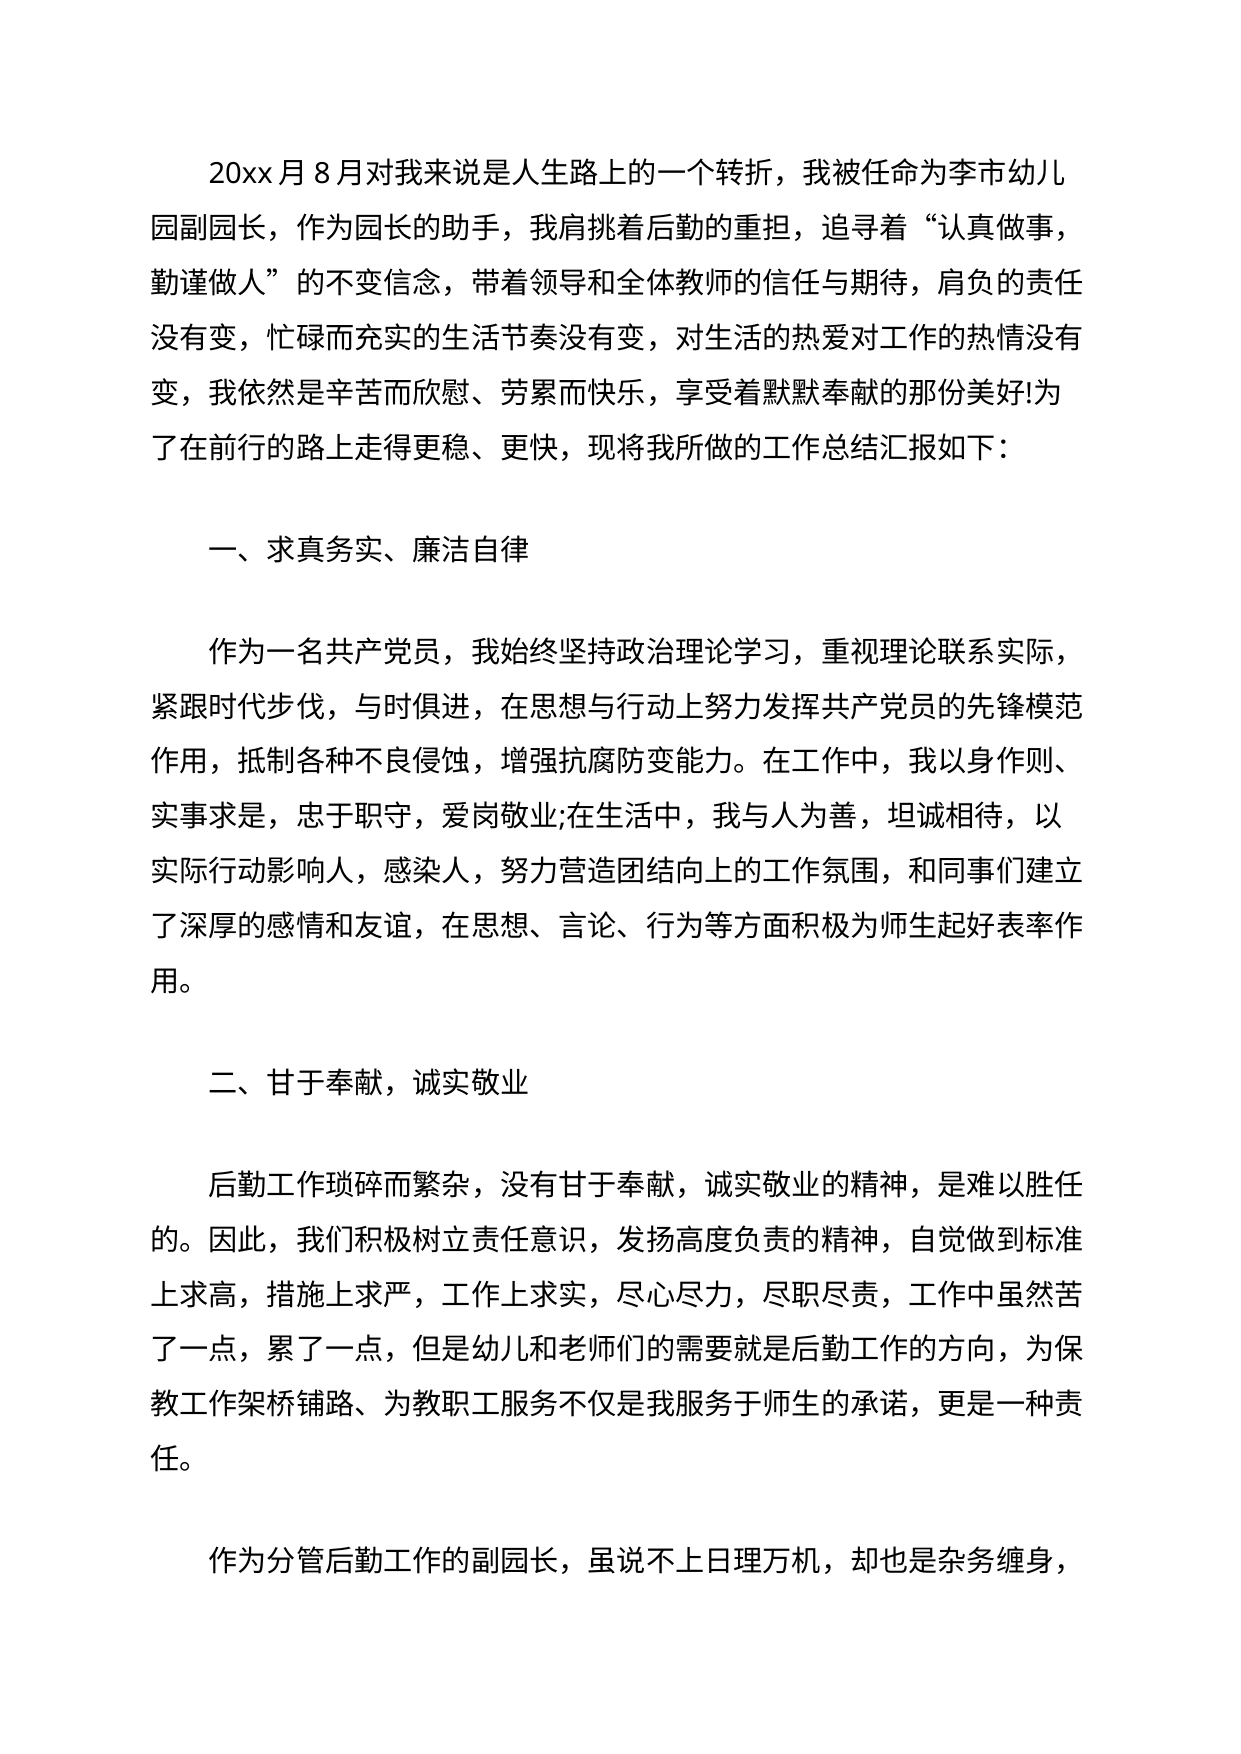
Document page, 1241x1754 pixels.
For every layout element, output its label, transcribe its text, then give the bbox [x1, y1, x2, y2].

text 二、甘于奉献，诚实敬业 [150, 1059, 1090, 1102]
text 后勤工作琐碎而繁杂，没有甘于奉献，诚实敬业的精神，是难以胜任的。因此，我们积极树立责任意识，发扬高度负责的精神，自觉做到标准上求高，措施上求严，工作上求实，尽心尽力，尽职尽责，工作中虽然苦了一点，累了一点，但是幼儿和老师们的需要就是后勤工作的方向，为保教工作架桥铺路、为教职工服务不仅是我服务于师生的承诺，更是一种责任。 [150, 1161, 1090, 1478]
text 20xx月8月对我来说是人生路上的一个转折，我被任命为李市幼儿园副园长，作为园长的助手，我肩挑着后勤的重担，追寻着“认真做事，勤谨做人”的不变信念，带着领导和全体教师的信任与期待，肩负的责任没有变，忙碌而充实的生活节奏没有变，对生活的热爱对工作的热情没有变，我依然是辛苦而欣慰、劳累而快乐，享受着默默奉献的那份美好!为了在前行的路上走得更稳、更快，现将我所做的工作总结汇报如下： [150, 150, 1090, 467]
text 作为一名共产党员，我始终坚持政治理论学习，重视理论联系实际，紧跟时代步伐，与时俱进，在思想与行动上努力发挥共产党员的先锋模范作用，抵制各种不良侵蚀，增强抗腐防变能力。在工作中，我以身作则、实事求是，忠于职守，爱岗敬业;在生活中，我与人为善，坦诚相待，以实际行动影响人，感染人，努力营造团结向上的工作氛围，和同事们建立了深厚的感情和友谊，在思想、言论、行为等方面积极为师生起好表率作用。 [150, 628, 1090, 1000]
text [150, 1537, 1090, 1580]
text 一、求真务实、廉洁自律 [150, 526, 1090, 569]
